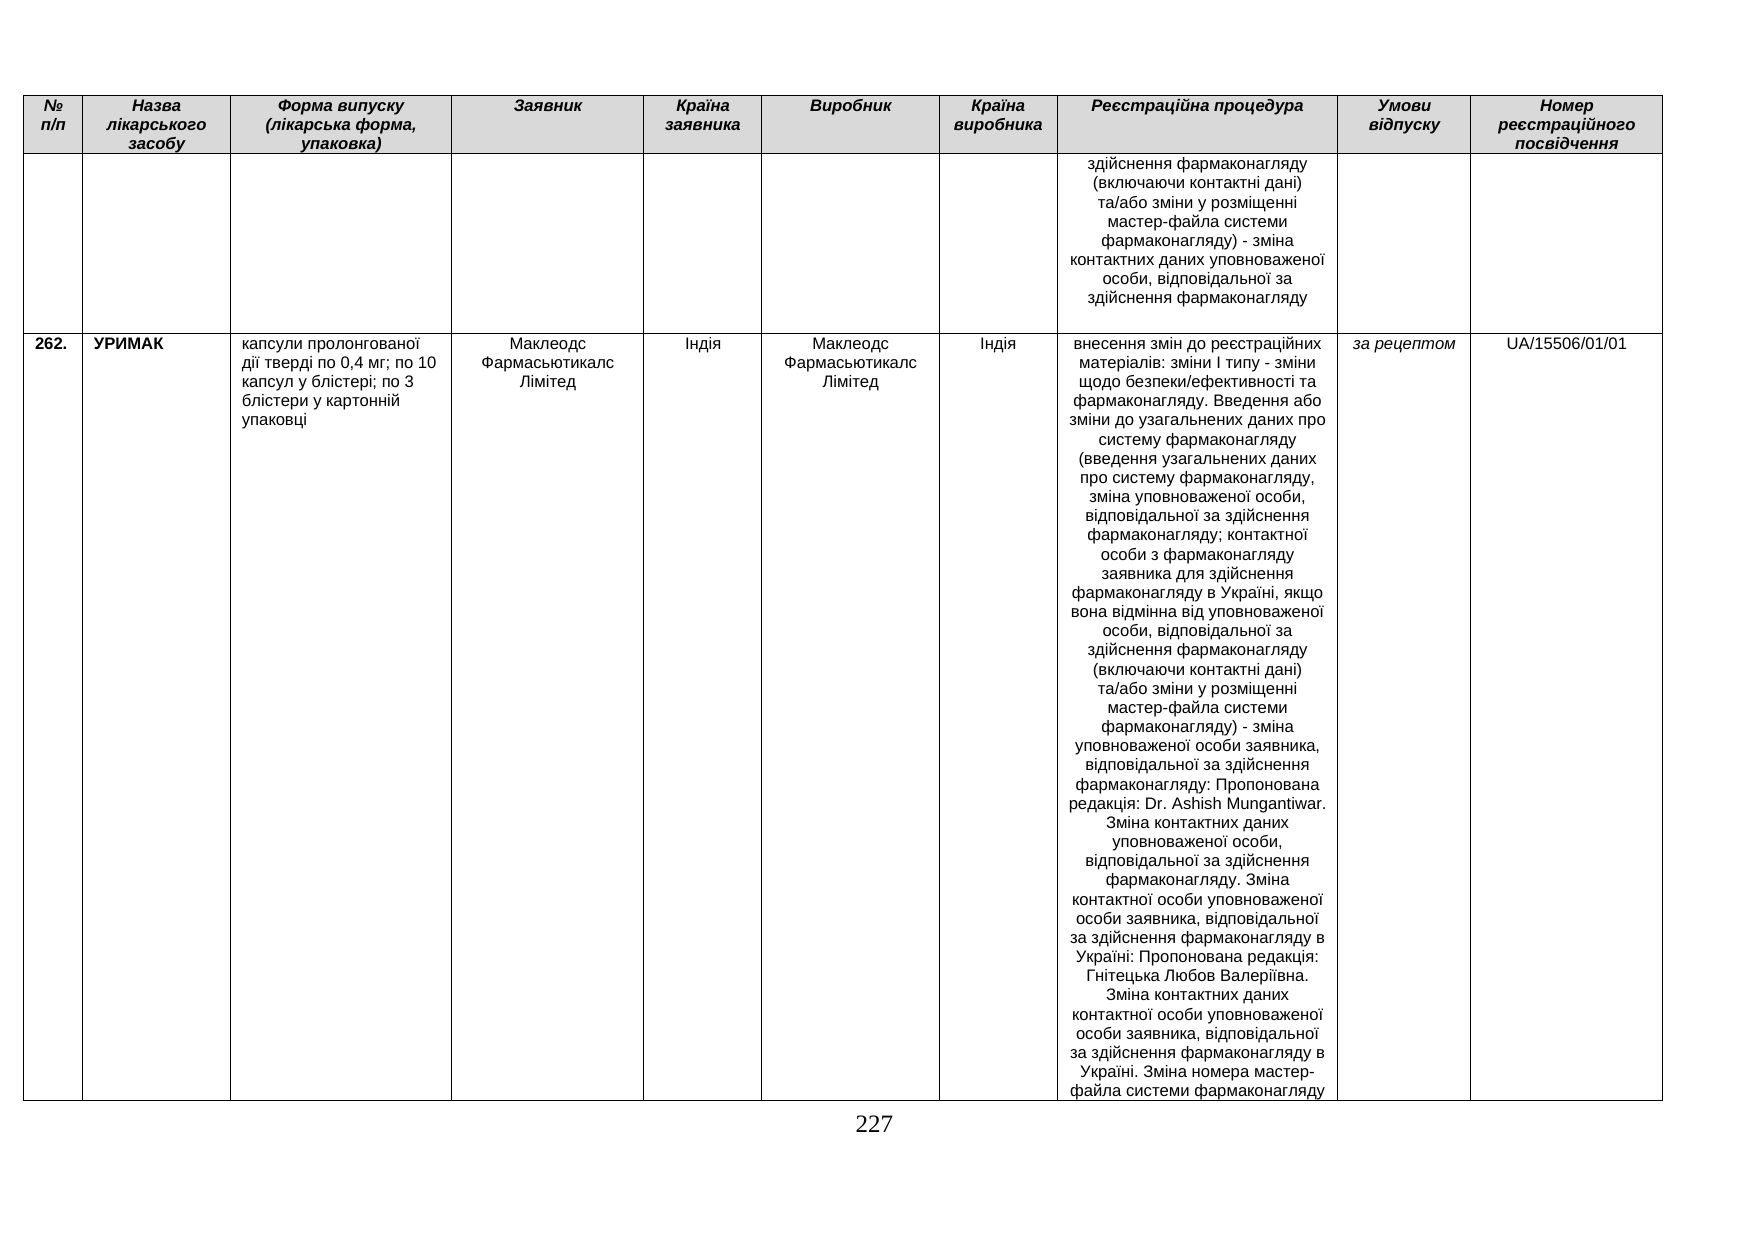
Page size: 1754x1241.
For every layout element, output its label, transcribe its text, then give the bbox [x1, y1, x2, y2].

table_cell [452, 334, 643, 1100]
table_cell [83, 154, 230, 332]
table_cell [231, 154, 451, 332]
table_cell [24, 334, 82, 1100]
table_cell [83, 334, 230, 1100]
table_header Назва лікарського засобу [83, 96, 230, 153]
table_header Країна заявника [644, 96, 761, 153]
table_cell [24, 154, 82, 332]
table_header Заявник [452, 96, 643, 153]
table_header Номер реєстраційного посвідчення [1471, 96, 1662, 153]
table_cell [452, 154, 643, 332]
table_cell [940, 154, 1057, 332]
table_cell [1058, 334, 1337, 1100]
table_header № п/п [24, 96, 82, 153]
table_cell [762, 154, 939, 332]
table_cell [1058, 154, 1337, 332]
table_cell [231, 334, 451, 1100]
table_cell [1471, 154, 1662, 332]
table_header Реєстраційна процедура [1058, 96, 1337, 153]
table_header Країна виробника [940, 96, 1057, 153]
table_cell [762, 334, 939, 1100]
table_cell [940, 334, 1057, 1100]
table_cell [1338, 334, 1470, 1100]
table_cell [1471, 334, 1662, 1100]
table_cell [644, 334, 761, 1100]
table_header Умови відпуску [1338, 96, 1470, 153]
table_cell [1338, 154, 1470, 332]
table_header Виробник [762, 96, 939, 153]
table_header Форма випуску (лікарська форма, упаковка) [231, 96, 451, 153]
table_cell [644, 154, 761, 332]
